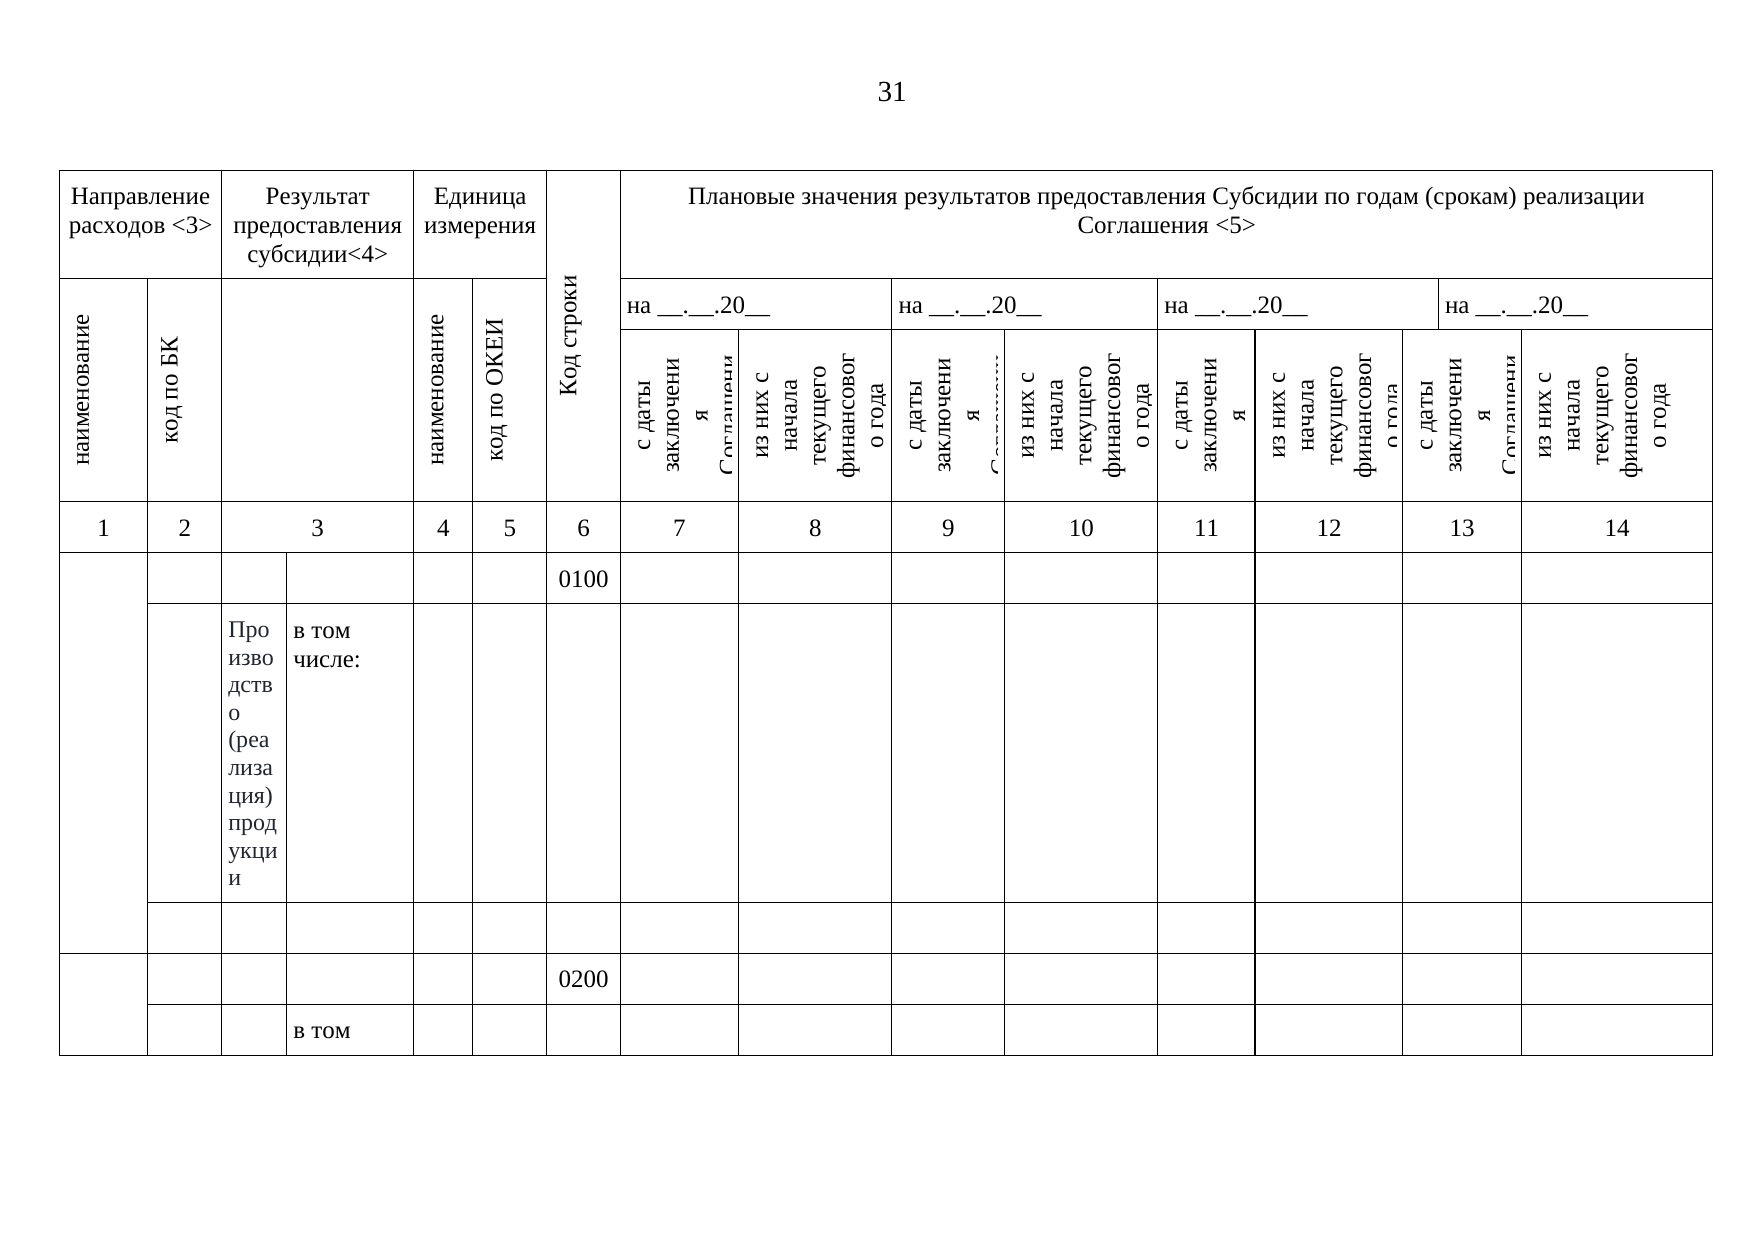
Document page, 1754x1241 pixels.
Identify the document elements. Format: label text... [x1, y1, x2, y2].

table_cell из них с начала текущего финансового года [1005, 330, 1157, 501]
table_cell [1403, 604, 1521, 902]
table_cell [1005, 954, 1157, 1004]
table_cell 12 [1256, 502, 1402, 552]
table_cell [1522, 553, 1712, 603]
table_cell [1403, 553, 1521, 603]
table_cell код по ОКЕИ [473, 279, 546, 501]
table_cell [1158, 903, 1254, 953]
table_cell [892, 1005, 1004, 1055]
table_cell [739, 954, 891, 1004]
table_cell [892, 954, 1004, 1004]
table_cell [414, 553, 472, 603]
table_cell [414, 954, 472, 1004]
table_cell [1403, 1005, 1521, 1055]
table_cell на __.__.20__ [892, 279, 1157, 329]
table_header Результат предоставления субсидии<4> [222, 171, 413, 278]
table_cell [148, 553, 221, 603]
table_cell [1256, 954, 1402, 1004]
table_cell 4 [414, 502, 472, 552]
table_cell [1403, 903, 1521, 953]
table_cell [621, 553, 738, 603]
table_cell [60, 954, 147, 1055]
table_cell с даты заключения Соглашения [892, 330, 1004, 501]
table_cell [473, 903, 546, 953]
table_cell [1256, 1005, 1402, 1055]
table_cell [473, 604, 546, 902]
table_cell в том числе: [287, 604, 413, 902]
table_cell [1158, 553, 1254, 603]
table_cell с даты заключения Соглашения [1403, 330, 1521, 501]
table_cell с даты заключения Соглашения [621, 330, 738, 501]
table_cell [222, 954, 286, 1004]
table_cell на __.__.20__ [1439, 279, 1712, 329]
table_cell [547, 604, 620, 902]
table_cell 14 [1522, 502, 1712, 552]
table_cell [621, 954, 738, 1004]
table_cell [414, 903, 472, 953]
table_cell 0100 [547, 553, 620, 603]
table_cell [1005, 604, 1157, 902]
table_header Код строки [547, 171, 620, 501]
table_cell с даты заключения Соглашения [1158, 330, 1254, 501]
table_cell из них с начала текущего финансового года [1256, 330, 1402, 501]
table_cell [1522, 604, 1712, 902]
table_cell в том числе: [287, 1005, 413, 1055]
table_cell [892, 553, 1004, 603]
table_cell 11 [1158, 502, 1254, 552]
table_cell [892, 903, 1004, 953]
table_cell [621, 903, 738, 953]
table_cell [1158, 954, 1254, 1004]
table_header Плановые значения результатов предоставления Субсидии по годам (срокам) реализации Соглашения <5> [621, 171, 1712, 278]
table_cell 6 [547, 502, 620, 552]
table_cell на __.__.20__ [1158, 279, 1438, 329]
table_cell 9 [892, 502, 1004, 552]
table_cell [287, 954, 413, 1004]
table_cell [1005, 553, 1157, 603]
table_cell [1005, 1005, 1157, 1055]
table_cell [1158, 604, 1254, 902]
table_cell 10 [1005, 502, 1157, 552]
table_cell [414, 1005, 472, 1055]
table_cell 3 [222, 502, 413, 552]
table_cell [148, 954, 221, 1004]
table_cell [739, 1005, 891, 1055]
table_cell наименование [60, 279, 147, 501]
table_cell [287, 903, 413, 953]
table_cell [739, 604, 891, 902]
table_cell [1522, 903, 1712, 953]
table_cell [148, 604, 221, 902]
table_cell [1403, 954, 1521, 1004]
table_cell [414, 604, 472, 902]
table_cell Производство (реализация) продукции [222, 604, 286, 902]
table_cell [621, 1005, 738, 1055]
table_cell [1256, 553, 1402, 603]
table_cell [222, 1005, 286, 1055]
table_cell [222, 553, 286, 603]
table_cell наименование [414, 279, 472, 501]
table_cell [547, 903, 620, 953]
table_cell [739, 553, 891, 603]
table_cell [1256, 903, 1402, 953]
table_cell 8 [739, 502, 891, 552]
table_cell [148, 1005, 221, 1055]
table_cell на __.__.20__ [621, 279, 891, 329]
table_cell 13 [1403, 502, 1521, 552]
table_cell [1256, 604, 1402, 902]
table_header Единица измерения [414, 171, 546, 278]
table_cell [547, 1005, 620, 1055]
table_cell код по БК [148, 279, 221, 501]
table_cell [621, 604, 738, 902]
table_cell из них с начала текущего финансового года [1522, 330, 1712, 501]
table_cell [1522, 1005, 1712, 1055]
table_cell [60, 553, 147, 953]
table_cell 0200 [547, 954, 620, 1004]
table_cell [222, 279, 413, 501]
table_cell [473, 1005, 546, 1055]
table_cell [473, 553, 546, 603]
table_cell [473, 954, 546, 1004]
table_cell [1522, 954, 1712, 1004]
table_cell [739, 903, 891, 953]
table_cell 5 [473, 502, 546, 552]
table_cell из них с начала текущего финансового года [739, 330, 891, 501]
table_cell [148, 903, 221, 953]
table_cell [1005, 903, 1157, 953]
table_cell [1158, 1005, 1254, 1055]
table_cell [287, 553, 413, 603]
table_header Направление расходов <3> [60, 171, 221, 278]
table_cell 7 [621, 502, 738, 552]
table_cell [892, 604, 1004, 902]
table_cell [222, 903, 286, 953]
table_cell 2 [148, 502, 221, 552]
table_cell 1 [60, 502, 147, 552]
